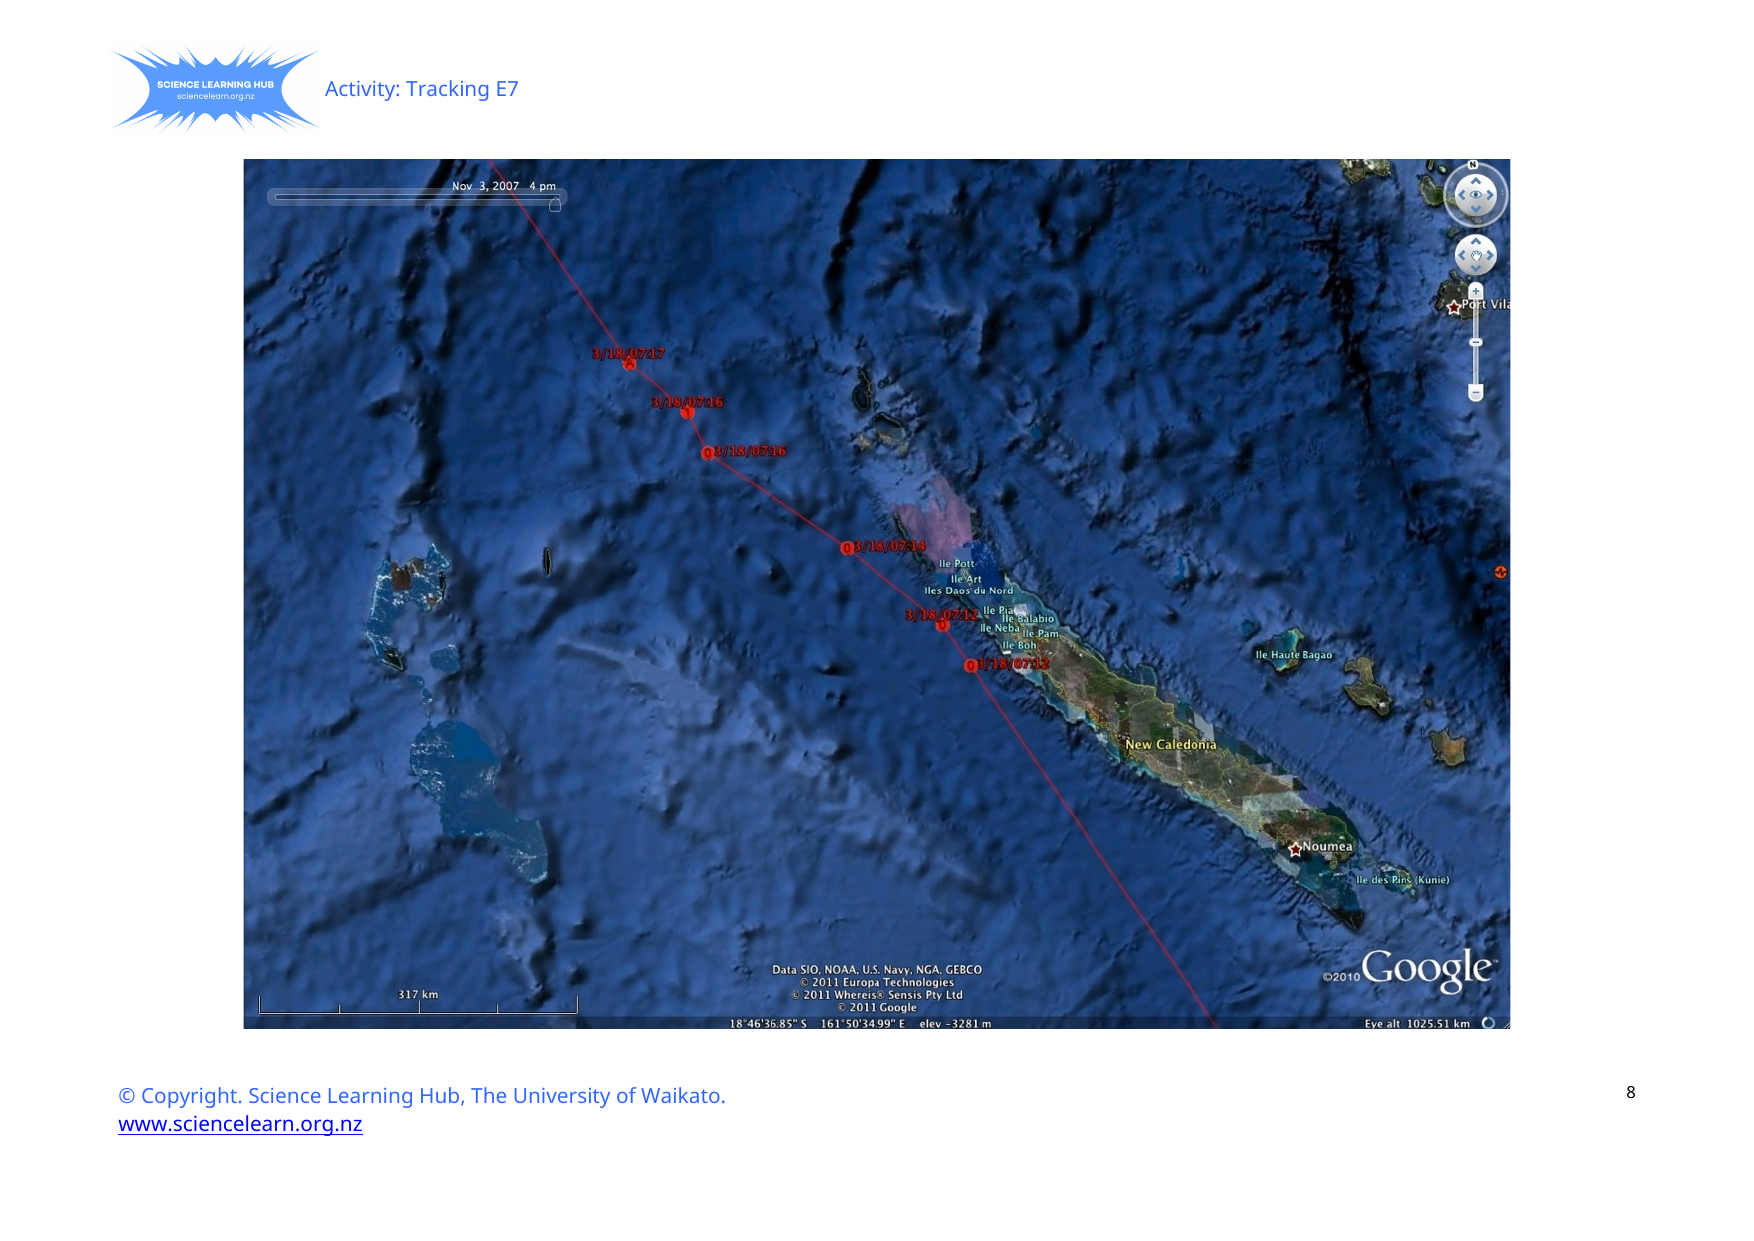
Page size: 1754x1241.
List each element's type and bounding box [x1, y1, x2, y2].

picture [109, 43, 322, 135]
picture [243, 159, 1511, 1029]
